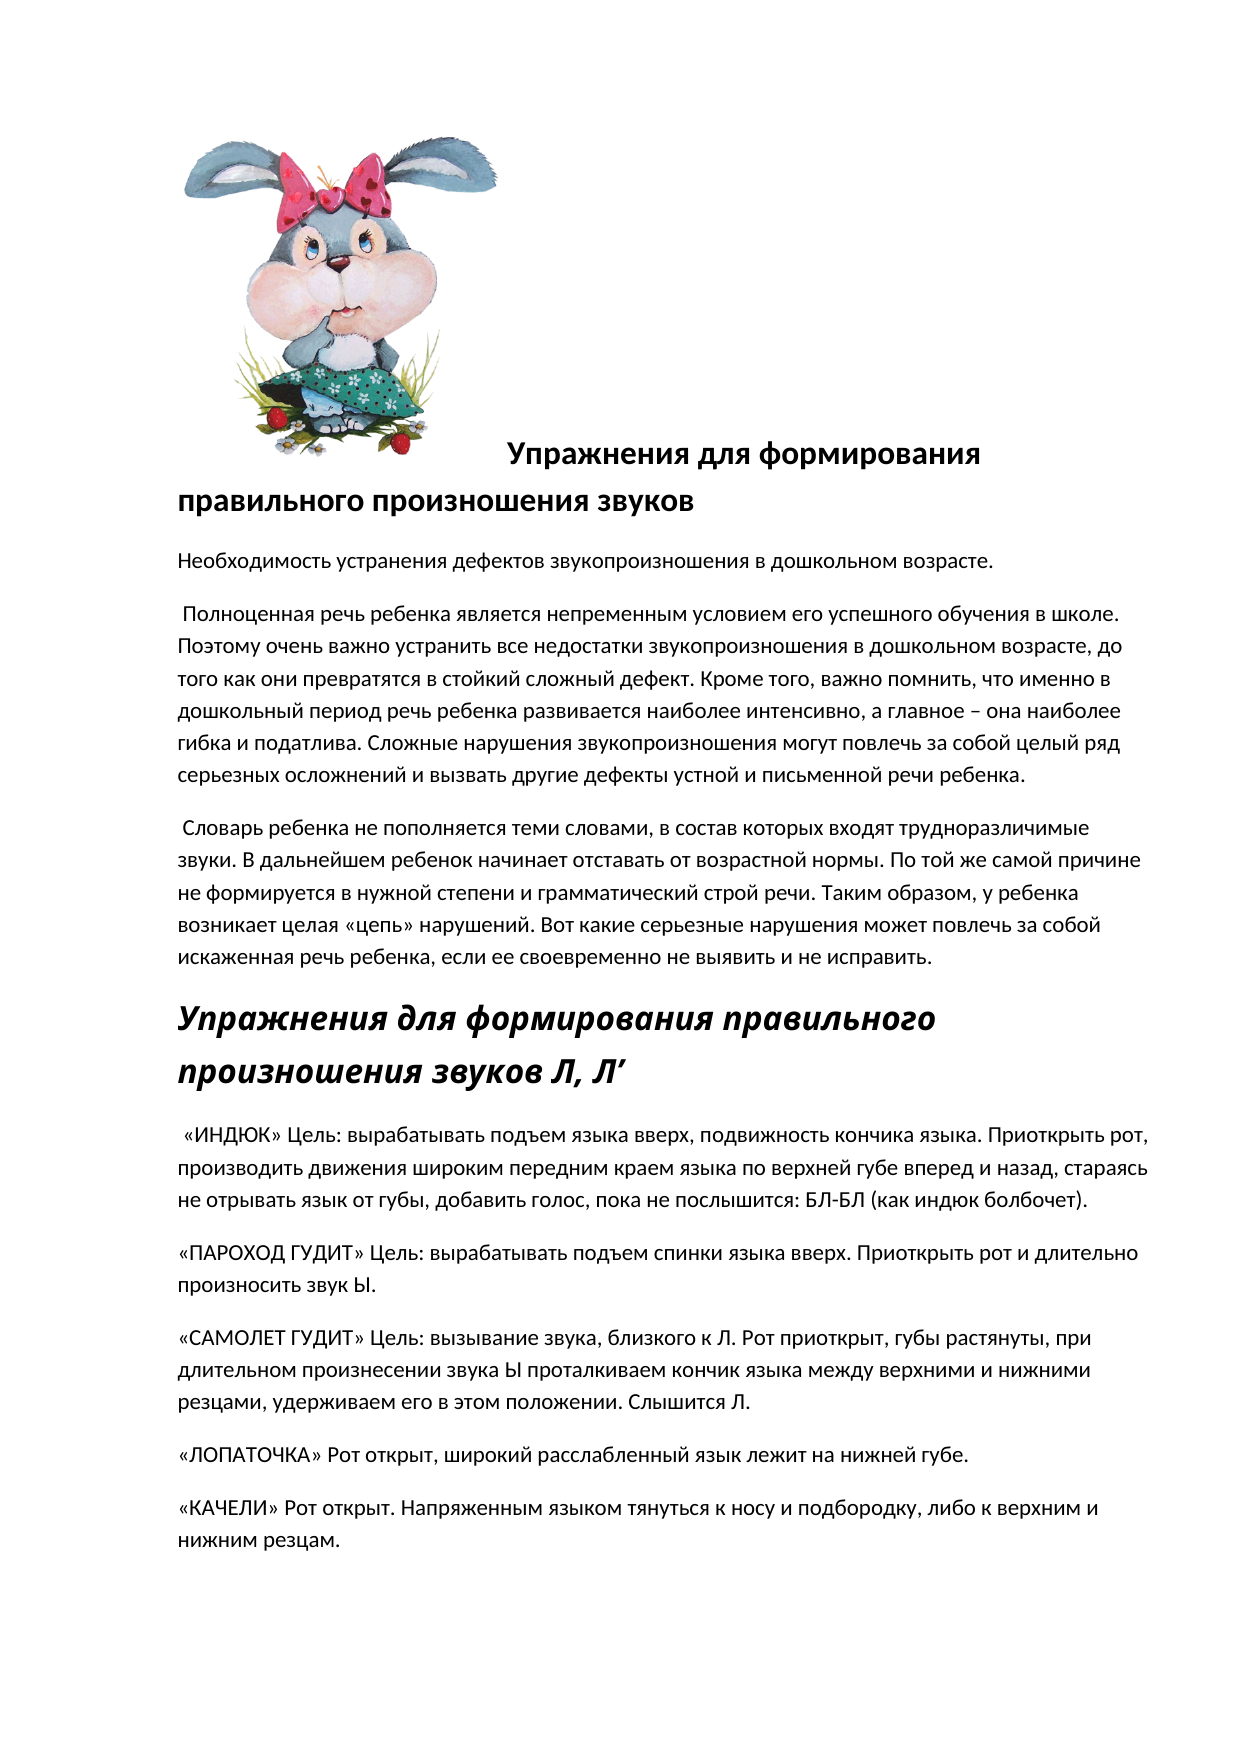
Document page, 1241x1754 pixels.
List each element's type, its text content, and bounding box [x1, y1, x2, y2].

text Словарь ребенка не пополняется теми словами, в состав которых входят трудноразличимые звуки. В дальнейшем ребенок начинает отставать от возрастной нормы. По той же самой причине не формируется в нужной степени и грамматический строй речи. Таким образом, у ребенка возникает целая «цепь» нарушений. Вот какие серьезные нарушения может повлечь за собой искаженная речь ребенка, если ее своевременно не выявить и не исправить. [177, 813, 1152, 970]
text «ЛОПАТОЧКА» Рот открыт, широкий расслабленный язык лежит на нижней губе. [177, 1440, 1152, 1468]
text «ПАРОХОД ГУДИТ» Цель: вырабатывать подъем спинки языка вверх. Приоткрыть рот и длительно произносить звук Ы. [177, 1238, 1152, 1298]
text Необходимость устранения дефектов звукопроизношения в дошкольном возрасте. [177, 546, 1152, 574]
text Упражнения для формирования правильного произношения звуков Л, Л’ [177, 995, 1152, 1093]
text «ИНДЮК» Цель: вырабатывать подъем языка вверх, подвижность кончика языка. Приоткрыть рот, производить движения широким передним краем языка по верхней губе вперед и назад, стараясь не отрывать язык от губы, добавить голос, пока не послышится: БЛ-БЛ (как индюк болбочет). [177, 1120, 1152, 1213]
text «САМОЛЕТ ГУДИТ» Цель: вызывание звука, близкого к Л. Рот приоткрыт, губы растянуты, при длительном произнесении звука Ы проталкиваем кончик языка между верхними и нижними резцами, удерживаем его в этом положении. Слышится Л. [177, 1323, 1152, 1415]
picture [177, 118, 507, 465]
text «КАЧЕЛИ» Рот открыт. Напряженным языком тянуться к носу и подбородку, либо к верхним и нижним резцам. [177, 1493, 1152, 1554]
text Полноценная речь ребенка является непременным условием его успешного обучения в школе. Поэтому очень важно устранить все недостатки звукопроизношения в дошкольном возрасте, до того как они превратятся в стойкий сложный дефект. Кроме того, важно помнить, что именно в дошкольный период речь ребенка развивается наиболее интенсивно, а главное – она наиболее гибка и податлива. Сложные нарушения звукопроизношения могут повлечь за собой целый ряд серьезных осложнений и вызвать другие дефекты устной и письменной речи ребенка. [177, 599, 1152, 788]
